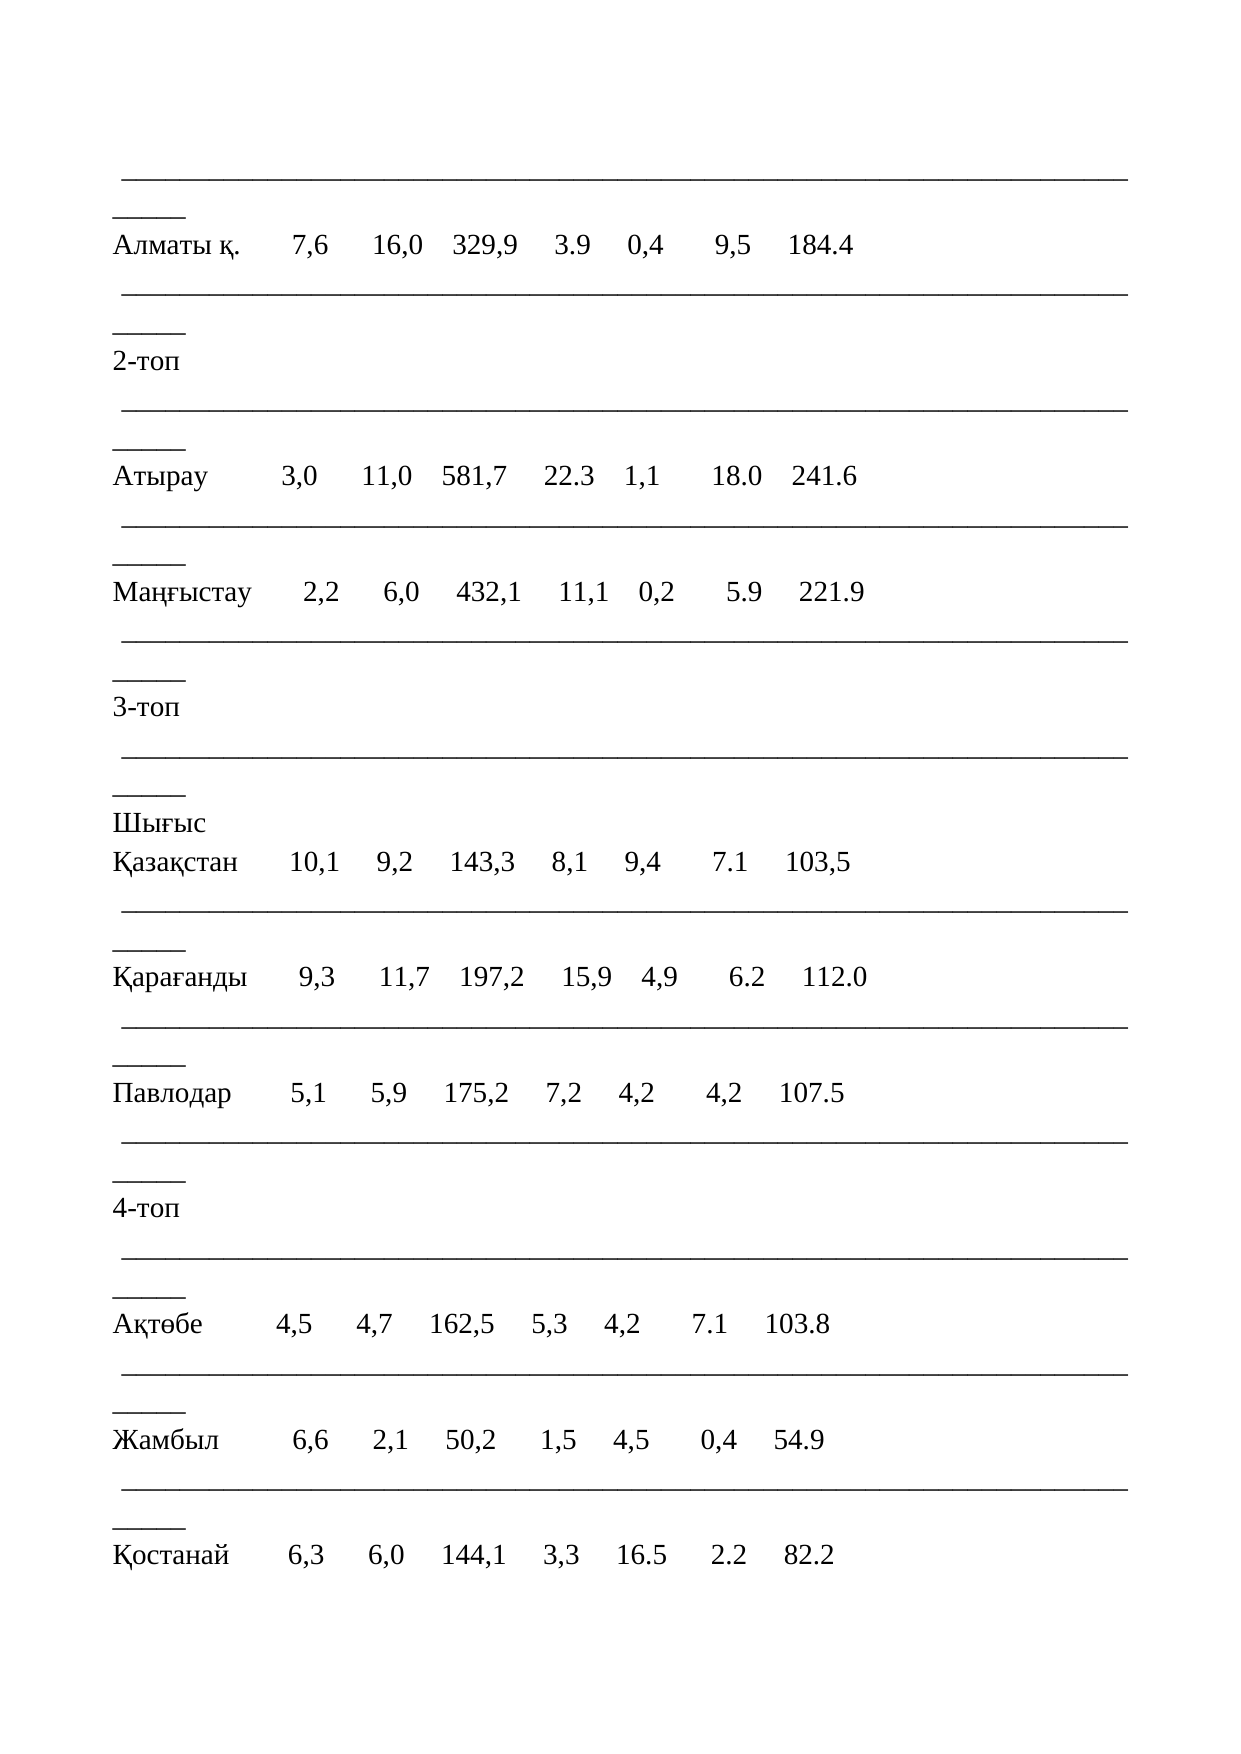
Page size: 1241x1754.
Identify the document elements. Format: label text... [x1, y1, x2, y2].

text __________________________________________________________________________ [112, 998, 1128, 1070]
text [112, 1345, 1128, 1417]
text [112, 266, 1128, 338]
text 3-топ [112, 689, 1128, 723]
text Шығыс [112, 805, 1128, 839]
text __________________________________________________________________________ [112, 612, 1128, 684]
text __________________________________________________________________________ [112, 882, 1128, 954]
text Маңғыстау 2,2 6,0 432,1 11,1 0,2 5.9 221.9 [112, 574, 1128, 607]
text __________________________________________________________________________ [112, 497, 1128, 569]
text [112, 150, 1128, 222]
text __________________________________________________________________________ [112, 1113, 1128, 1186]
text __________________________________________________________________________ [112, 728, 1128, 800]
text __________________________________________________________________________ [112, 381, 1128, 453]
text Қостанай 6,3 6,0 144,1 3,3 16.5 2.2 82.2 [112, 1537, 1128, 1571]
text Атырау 3,0 11,0 581,7 22.3 1,1 18.0 241.6 [112, 458, 1128, 492]
text Павлодар 5,1 5,9 175,2 7,2 4,2 4,2 107.5 [112, 1075, 1128, 1108]
text __________________________________________________________________________ [112, 1229, 1128, 1301]
text 2-топ [112, 343, 1128, 376]
text 4-топ [112, 1191, 1128, 1224]
text Ақтөбе 4,5 4,7 162,5 5,3 4,2 7.1 103.8 [112, 1306, 1128, 1340]
text Қазақстан 10,1 9,2 143,3 8,1 9,4 7.1 103,5 [112, 844, 1128, 877]
text Алматы қ. 7,6 16,0 329,9 3.9 0,4 9,5 184.4 [112, 227, 1128, 261]
text Жамбыл 6,6 2,1 50,2 1,5 4,5 0,4 54.9 [112, 1422, 1128, 1455]
text Қарағанды 9,3 11,7 197,2 15,9 4,9 6.2 112.0 [112, 959, 1128, 993]
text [112, 1460, 1128, 1532]
